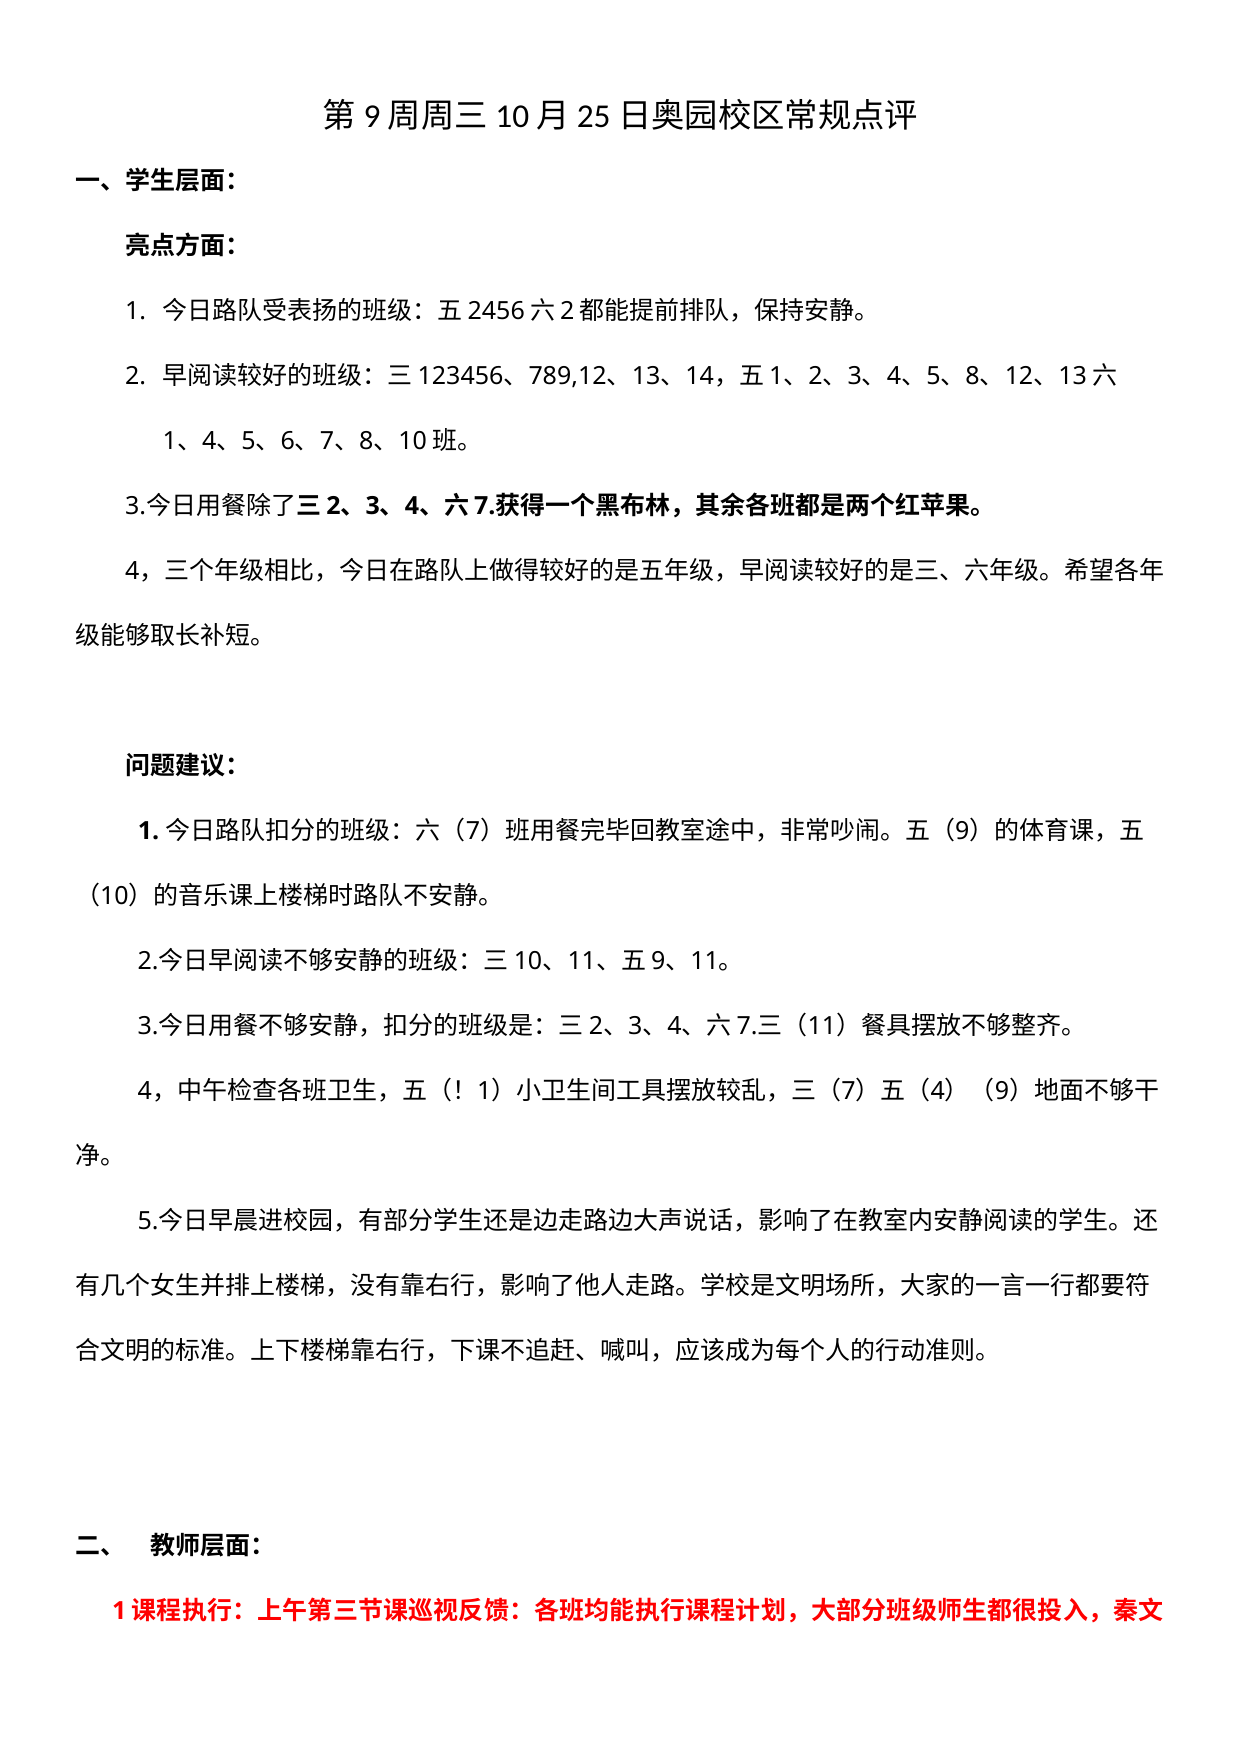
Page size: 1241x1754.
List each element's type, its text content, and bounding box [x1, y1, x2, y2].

text 2.今日早阅读不够安静的班级：三10、11、五9、11。 [75, 926, 1165, 991]
text 一、学生层面： [75, 146, 1165, 211]
text 3.今日用餐除了三2、3、4、六7.获得一个黑布林，其余各班都是两个红苹果。 [75, 471, 1165, 536]
text 5.今日早晨进校园，有部分学生还是边走路边大声说话，影响了在教室内安静阅读的学生。还有几个女生并排上楼梯，没有靠右行，影响了他人走路。学校是文明场所，大家的一言一行都要符合文明的标准。上下楼梯靠右行，下课不追赶、喊叫，应该成为每个人的行动准则。 [75, 1186, 1165, 1381]
list 今日路队受表扬的班级：五2456六2都能提前排队，保持安静。 [125, 276, 1165, 341]
text 3.今日用餐不够安静，扣分的班级是：三2、3、4、六7.三（11）餐具摆放不够整齐。 [75, 991, 1165, 1056]
text 亮点方面： [75, 211, 1165, 276]
text 问题建议： [75, 731, 1165, 796]
list 早阅读较好的班级：三123456、789,12、13、14，五1、2、3、4、5、8、12、13六1、4、5、6、7、8、10班。 [125, 341, 1165, 471]
text 4，中午检查各班卫生，五（！1）小卫生间工具摆放较乱，三（7）五（4）（9）地面不够干净。 [75, 1056, 1165, 1186]
text 1. 今日路队扣分的班级：六（7）班用餐完毕回教室途中，非常吵闹。五（9）的体育课，五（10）的音乐课上楼梯时路队不安静。 [75, 796, 1165, 926]
text 4，三个年级相比，今日在路队上做得较好的是五年级，早阅读较好的是三、六年级。希望各年级能够取长补短。 [75, 536, 1165, 666]
list 教师层面： [75, 1511, 1165, 1576]
text 第 9 周周三 10 月25 日奥园校区常规点评 [75, 81, 1165, 146]
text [75, 1576, 1165, 1641]
